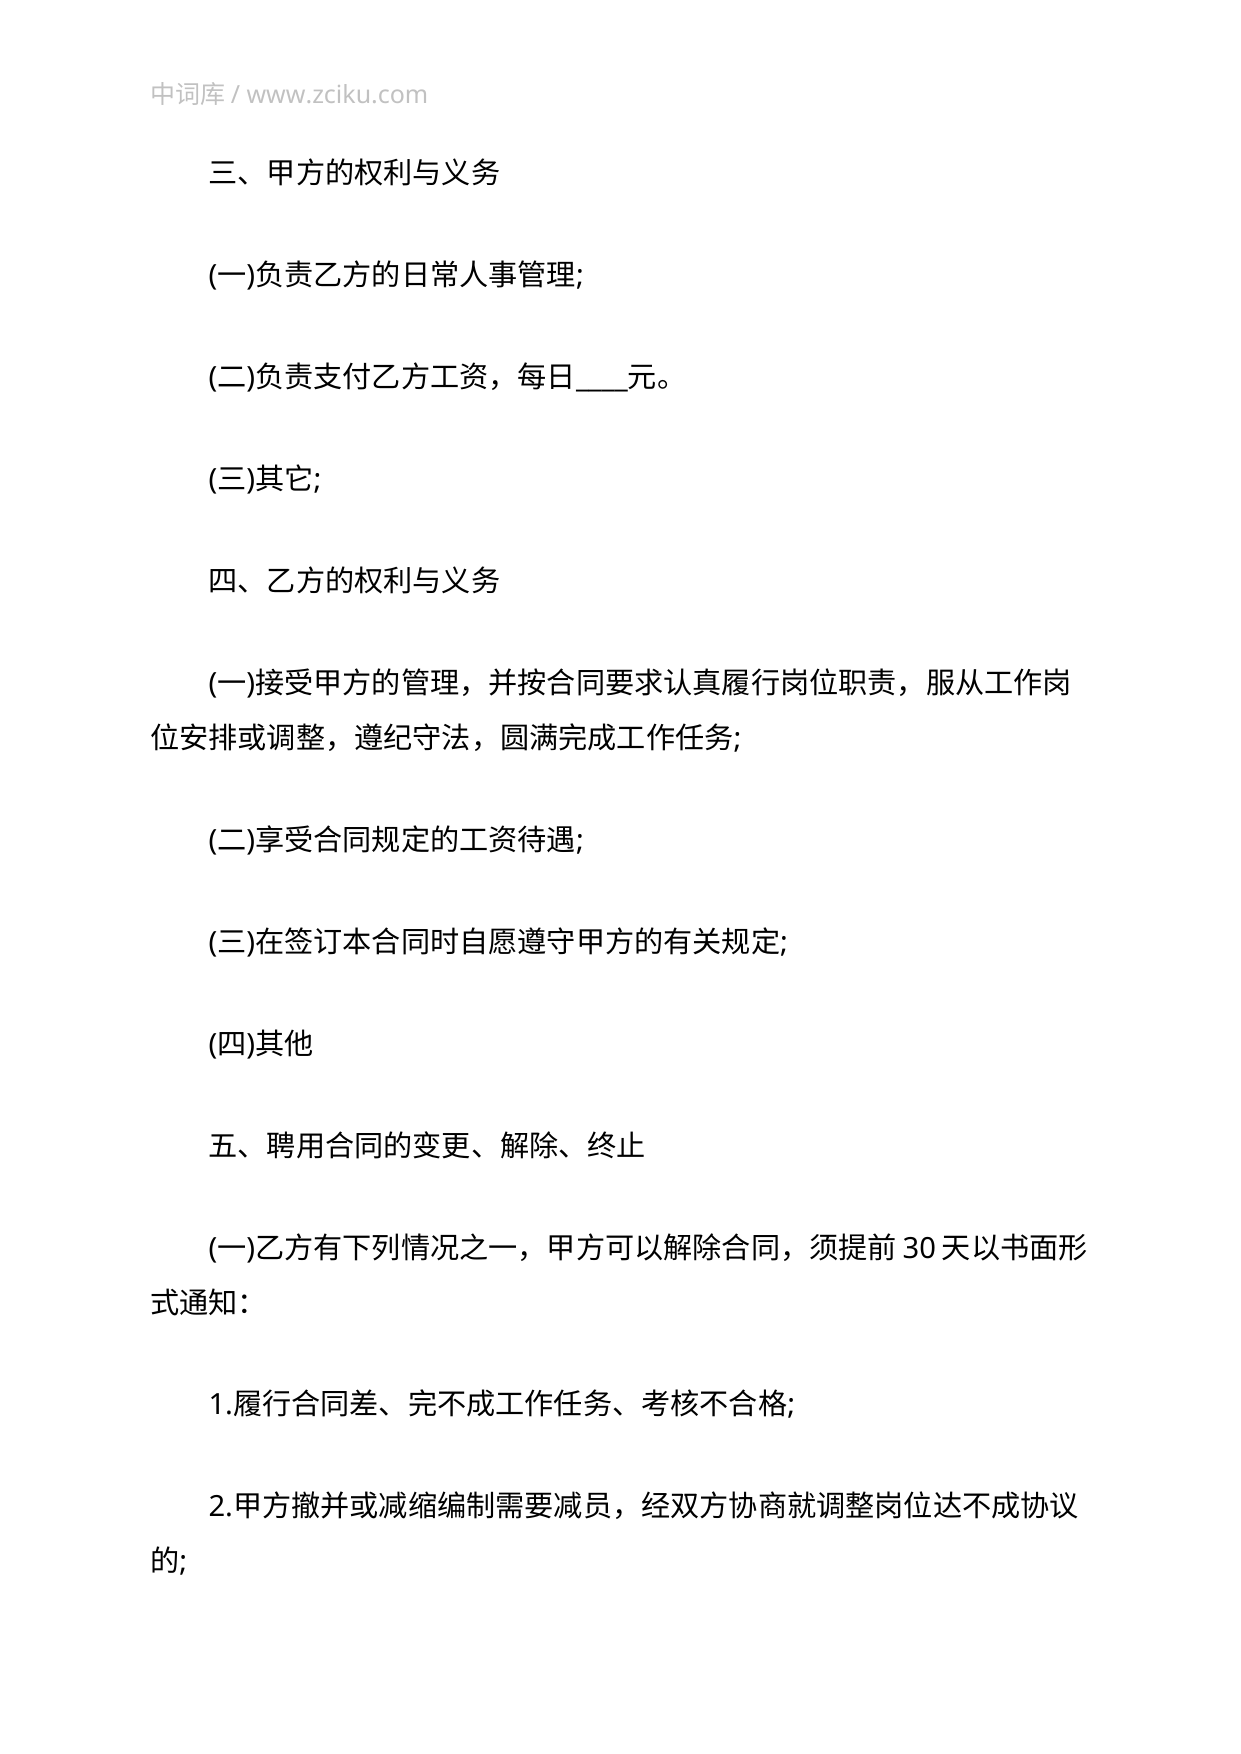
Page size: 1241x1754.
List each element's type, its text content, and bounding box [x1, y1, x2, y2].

text (二)负责支付乙方工资，每日____元。 [150, 354, 1090, 396]
text 五、聘用合同的变更、解除、终止 [150, 1122, 1090, 1165]
text 三、甲方的权利与义务 [150, 150, 1090, 192]
text (一)接受甲方的管理，并按合同要求认真履行岗位职责，服从工作岗位安排或调整，遵纪守法，圆满完成工作任务; [150, 659, 1090, 757]
text (二)享受合同规定的工资待遇; [150, 816, 1090, 859]
text (四)其他 [150, 1020, 1090, 1063]
text (一)乙方有下列情况之一，甲方可以解除合同，须提前30天以书面形式通知： [150, 1224, 1090, 1321]
text 1.履行合同差、完不成工作任务、考核不合格; [150, 1381, 1090, 1423]
text (三)其它; [150, 456, 1090, 498]
text (三)在签订本合同时自愿遵守甲方的有关规定; [150, 918, 1090, 961]
text 2.甲方撤并或减缩编制需要减员，经双方协商就调整岗位达不成协议的; [150, 1483, 1090, 1580]
text (一)负责乙方的日常人事管理; [150, 252, 1090, 294]
text 四、乙方的权利与义务 [150, 558, 1090, 600]
